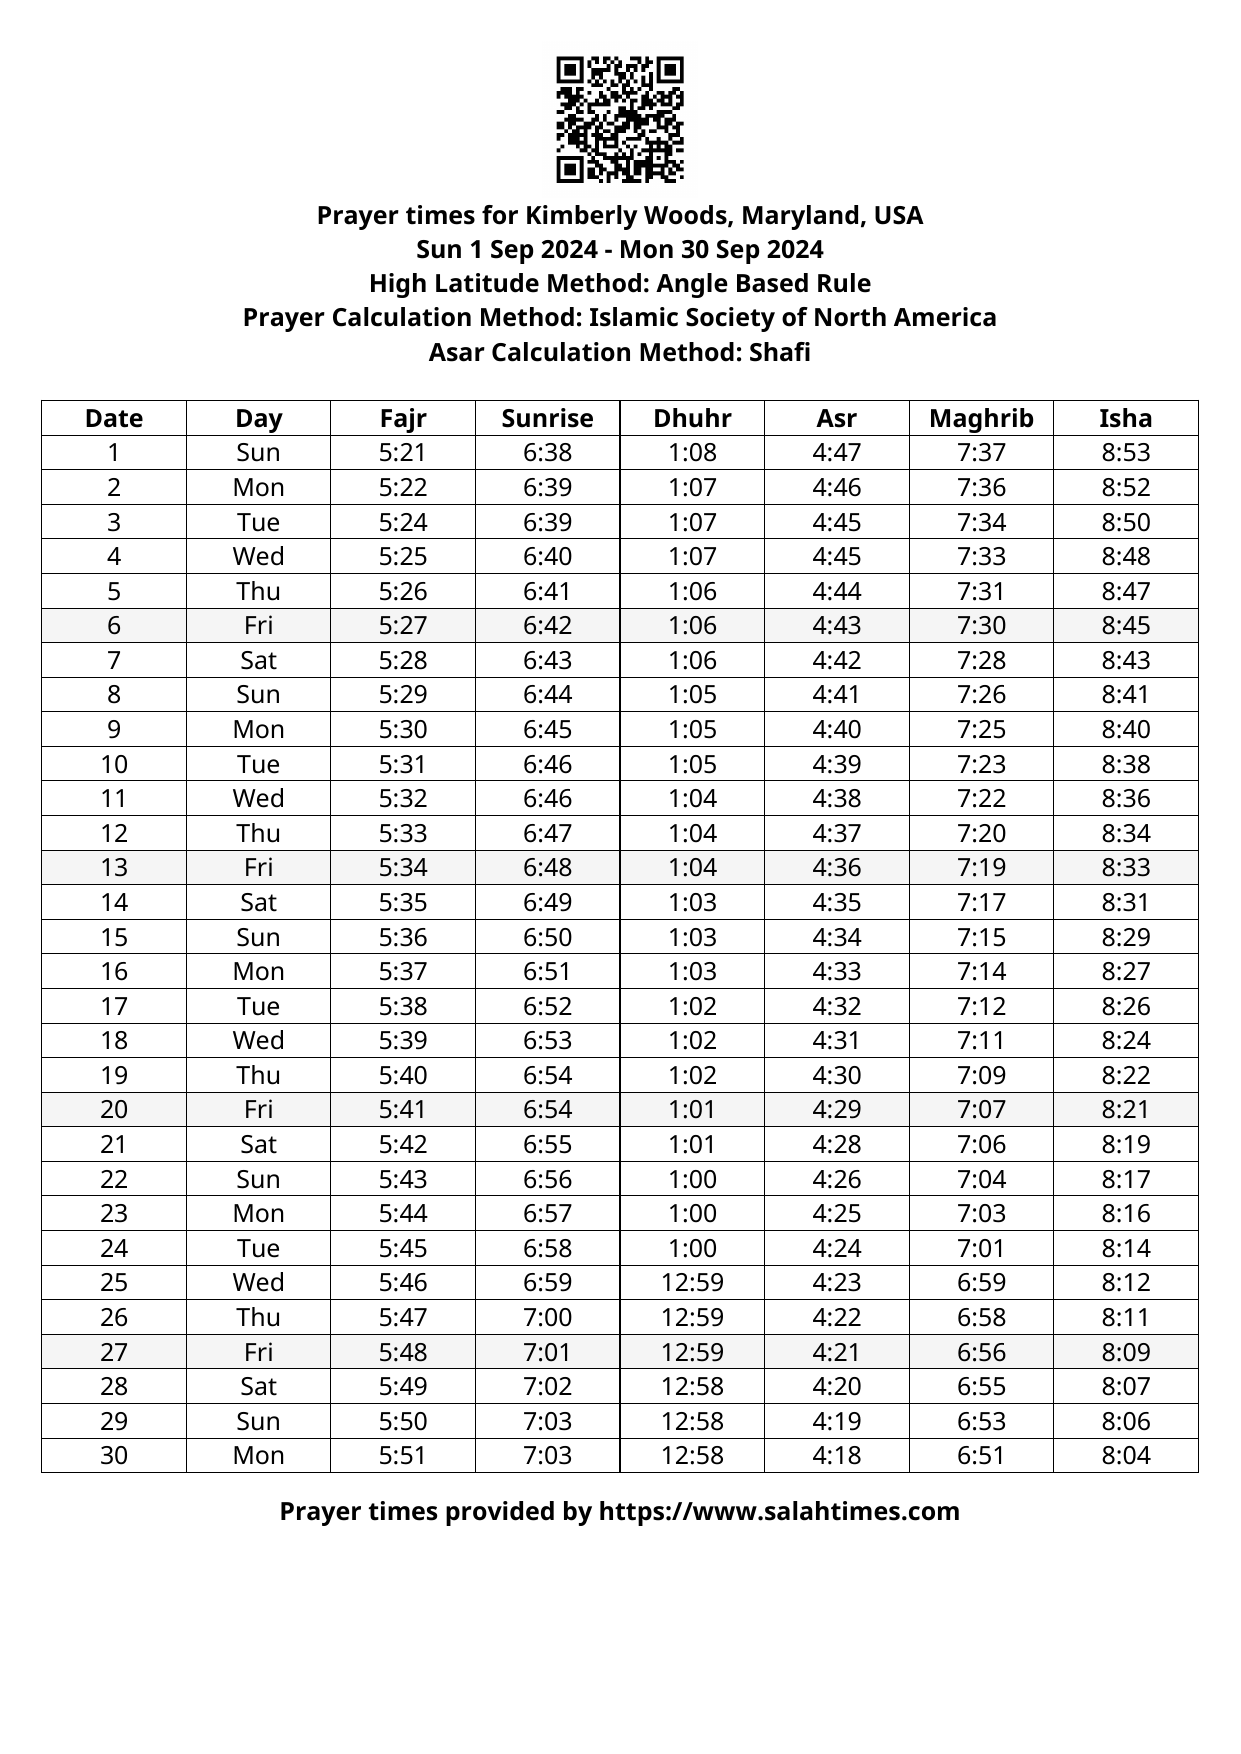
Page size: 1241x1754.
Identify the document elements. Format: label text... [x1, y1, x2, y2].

table_cell 5:31 [331, 747, 475, 780]
table_cell 8:04 [1054, 1439, 1198, 1472]
table_cell Mon [187, 712, 330, 746]
table_cell 7:34 [910, 505, 1053, 538]
table_cell 9 [42, 712, 186, 746]
table_cell 8:43 [1054, 643, 1198, 677]
table_cell 5 [42, 574, 186, 607]
table_cell 8:48 [1054, 539, 1198, 573]
table_cell 8 [42, 678, 186, 711]
table_cell Sat [187, 1369, 330, 1403]
table_cell 12:59 [621, 1335, 764, 1368]
table_cell 5:41 [331, 1093, 475, 1126]
table_cell 19 [42, 1058, 186, 1092]
table_cell 8:40 [1054, 712, 1198, 746]
table_cell 8:14 [1054, 1231, 1198, 1264]
table_cell 5:30 [331, 712, 475, 746]
table_cell 1:05 [621, 747, 764, 780]
table_cell 8:29 [1054, 920, 1198, 953]
table_cell Sun [187, 678, 330, 711]
table_cell 7:30 [910, 609, 1053, 642]
table_header Dhuhr [621, 401, 764, 434]
table_cell Tue [187, 1231, 330, 1264]
table_cell 6:41 [476, 574, 619, 607]
table_cell 6:54 [476, 1058, 619, 1092]
table_cell 4:29 [765, 1093, 909, 1126]
table_cell 1:02 [621, 1058, 764, 1092]
table_cell 4:28 [765, 1127, 909, 1161]
table_cell 6:45 [476, 712, 619, 746]
table_cell 5:21 [331, 436, 475, 469]
table_cell Tue [187, 505, 330, 538]
text High Latitude Method: Angle Based Rule [42, 266, 1198, 300]
table_cell 15 [42, 920, 186, 953]
table_cell Mon [187, 1196, 330, 1230]
table_cell 8:19 [1054, 1127, 1198, 1161]
table_cell 1:01 [621, 1093, 764, 1126]
table_cell Sat [187, 1127, 330, 1161]
table_cell Sun [187, 1162, 330, 1195]
table_cell 8:33 [1054, 851, 1198, 884]
table_cell 23 [42, 1196, 186, 1230]
table_cell 6:53 [476, 1024, 619, 1057]
table_cell 4:24 [765, 1231, 909, 1264]
table_cell 8:17 [1054, 1162, 1198, 1195]
table_cell 8:07 [1054, 1369, 1198, 1403]
table_cell Sun [187, 920, 330, 953]
table_cell 5:37 [331, 954, 475, 988]
table_cell 6:57 [476, 1196, 619, 1230]
table_cell 4:31 [765, 1024, 909, 1057]
table_cell Tue [187, 989, 330, 1022]
table_cell 12:59 [621, 1266, 764, 1299]
table_cell Thu [187, 816, 330, 849]
table_header Date [42, 401, 186, 434]
table_cell Sun [187, 436, 330, 469]
table_cell 4:41 [765, 678, 909, 711]
table_cell 12:58 [621, 1404, 764, 1437]
table_cell 5:28 [331, 643, 475, 677]
table_cell 7:00 [476, 1300, 619, 1334]
table_cell 7:23 [910, 747, 1053, 780]
table_cell 5:51 [331, 1439, 475, 1472]
table_cell 21 [42, 1127, 186, 1161]
table_cell 6:56 [476, 1162, 619, 1195]
table_cell 7:15 [910, 920, 1053, 953]
table_cell 5:35 [331, 885, 475, 919]
table_cell 6:51 [910, 1439, 1053, 1472]
table_cell 12:58 [621, 1439, 764, 1472]
table_cell 1:02 [621, 989, 764, 1022]
table_cell 7:12 [910, 989, 1053, 1022]
table_cell 7:25 [910, 712, 1053, 746]
table_cell 3 [42, 505, 186, 538]
table_cell Thu [187, 1058, 330, 1092]
table_cell 1:00 [621, 1162, 764, 1195]
table_cell 6 [42, 609, 186, 642]
table_cell 6:55 [476, 1127, 619, 1161]
table_cell 8:16 [1054, 1196, 1198, 1230]
table_cell 8:52 [1054, 470, 1198, 504]
table_cell 4:20 [765, 1369, 909, 1403]
table_cell 6:38 [476, 436, 619, 469]
table_cell 18 [42, 1024, 186, 1057]
table_cell 4 [42, 539, 186, 573]
table_cell 1 [42, 436, 186, 469]
table_cell 7:01 [476, 1335, 619, 1368]
table_cell 4:45 [765, 505, 909, 538]
table_cell 6:54 [476, 1093, 619, 1126]
table_cell 6:59 [910, 1266, 1053, 1299]
table_cell 5:43 [331, 1162, 475, 1195]
table_cell 5:25 [331, 539, 475, 573]
table_header Fajr [331, 401, 475, 434]
table_cell 8:45 [1054, 609, 1198, 642]
table_cell 4:19 [765, 1404, 909, 1437]
table_cell 1:00 [621, 1196, 764, 1230]
table_cell 6:48 [476, 851, 619, 884]
table_cell 5:39 [331, 1024, 475, 1057]
table_cell 13 [42, 851, 186, 884]
table_cell 27 [42, 1335, 186, 1368]
table_cell 30 [42, 1439, 186, 1472]
table_cell 10 [42, 747, 186, 780]
table_cell 22 [42, 1162, 186, 1195]
table_cell 14 [42, 885, 186, 919]
table_cell 8:47 [1054, 574, 1198, 607]
table_cell 6:49 [476, 885, 619, 919]
table_cell 4:32 [765, 989, 909, 1022]
table_cell Mon [187, 954, 330, 988]
table_cell 8:34 [1054, 816, 1198, 849]
table_cell Wed [187, 1266, 330, 1299]
table_cell Wed [187, 781, 330, 815]
table_cell 1:05 [621, 712, 764, 746]
table_cell 8:31 [1054, 885, 1198, 919]
table_cell 1:02 [621, 1024, 764, 1057]
table_cell 6:39 [476, 505, 619, 538]
table_cell 5:22 [331, 470, 475, 504]
table_cell 5:29 [331, 678, 475, 711]
table_cell 8:12 [1054, 1266, 1198, 1299]
table_cell 8:50 [1054, 505, 1198, 538]
table_cell 4:33 [765, 954, 909, 988]
table_cell 7:20 [910, 816, 1053, 849]
table_cell 2 [42, 470, 186, 504]
table_cell 8:38 [1054, 747, 1198, 780]
table_cell 8:09 [1054, 1335, 1198, 1368]
table_cell 7:03 [910, 1196, 1053, 1230]
table_header Asr [765, 401, 909, 434]
table_cell 5:24 [331, 505, 475, 538]
table_cell 8:41 [1054, 678, 1198, 711]
table_cell 6:46 [476, 781, 619, 815]
table_cell Wed [187, 539, 330, 573]
table_cell Fri [187, 851, 330, 884]
text Asar Calculation Method: Shafi [42, 334, 1198, 368]
table_cell 8:53 [1054, 436, 1198, 469]
table_cell 7:19 [910, 851, 1053, 884]
table_cell 5:48 [331, 1335, 475, 1368]
table_header Sunrise [476, 401, 619, 434]
table_cell 7:31 [910, 574, 1053, 607]
table_cell 6:44 [476, 678, 619, 711]
table_cell 1:00 [621, 1231, 764, 1264]
table_cell 7:02 [476, 1369, 619, 1403]
table_cell 5:42 [331, 1127, 475, 1161]
table_cell 26 [42, 1300, 186, 1334]
table_cell 6:42 [476, 609, 619, 642]
table_cell 4:43 [765, 609, 909, 642]
table_cell 5:47 [331, 1300, 475, 1334]
table_cell 4:30 [765, 1058, 909, 1092]
table_cell 4:38 [765, 781, 909, 815]
table_cell 1:06 [621, 643, 764, 677]
table_cell 5:27 [331, 609, 475, 642]
table_cell Thu [187, 574, 330, 607]
table_cell 8:27 [1054, 954, 1198, 988]
table_cell 5:36 [331, 920, 475, 953]
table_cell 7:06 [910, 1127, 1053, 1161]
table_cell 1:04 [621, 851, 764, 884]
table_cell 4:23 [765, 1266, 909, 1299]
table_cell 6:58 [910, 1300, 1053, 1334]
table_cell 4:42 [765, 643, 909, 677]
table_cell 1:04 [621, 781, 764, 815]
table_cell 1:07 [621, 505, 764, 538]
table_cell 5:46 [331, 1266, 475, 1299]
table_cell 7:22 [910, 781, 1053, 815]
table_cell 6:50 [476, 920, 619, 953]
table_cell 4:25 [765, 1196, 909, 1230]
table_cell 1:03 [621, 954, 764, 988]
text Prayer times provided by https://www.salahtimes.com [42, 1494, 1198, 1528]
table_cell 1:03 [621, 885, 764, 919]
table_cell 6:40 [476, 539, 619, 573]
table_cell 5:34 [331, 851, 475, 884]
table_cell 28 [42, 1369, 186, 1403]
table_cell 6:43 [476, 643, 619, 677]
table_cell 8:21 [1054, 1093, 1198, 1126]
table_cell 8:06 [1054, 1404, 1198, 1437]
table_cell 11 [42, 781, 186, 815]
table_cell 7:37 [910, 436, 1053, 469]
table_cell Mon [187, 470, 330, 504]
table_cell Sun [187, 1404, 330, 1437]
table_cell 7:09 [910, 1058, 1053, 1092]
table_cell 4:36 [765, 851, 909, 884]
table_cell 8:11 [1054, 1300, 1198, 1334]
table_cell 7:04 [910, 1162, 1053, 1195]
table_cell Sat [187, 643, 330, 677]
table_cell 12 [42, 816, 186, 849]
table_cell 8:24 [1054, 1024, 1198, 1057]
table_cell 4:40 [765, 712, 909, 746]
table_cell 5:49 [331, 1369, 475, 1403]
table_cell 7:03 [476, 1404, 619, 1437]
table_cell Wed [187, 1024, 330, 1057]
table_cell 4:35 [765, 885, 909, 919]
table_cell 7:26 [910, 678, 1053, 711]
table_cell Fri [187, 1335, 330, 1368]
table_cell 1:04 [621, 816, 764, 849]
table_cell 5:45 [331, 1231, 475, 1264]
table_header Isha [1054, 401, 1198, 434]
table_cell 17 [42, 989, 186, 1022]
table_cell 6:55 [910, 1369, 1053, 1403]
table_cell 1:08 [621, 436, 764, 469]
table_cell 1:07 [621, 470, 764, 504]
table_cell 7:17 [910, 885, 1053, 919]
table_cell 7:01 [910, 1231, 1053, 1264]
table_cell 7:36 [910, 470, 1053, 504]
table_cell 4:39 [765, 747, 909, 780]
table_cell 4:22 [765, 1300, 909, 1334]
table_cell Fri [187, 609, 330, 642]
text Prayer Calculation Method: Islamic Society of North America [42, 300, 1198, 334]
table_cell 4:37 [765, 816, 909, 849]
table_cell 5:26 [331, 574, 475, 607]
table_cell 4:21 [765, 1335, 909, 1368]
table_cell 12:58 [621, 1369, 764, 1403]
table_cell 20 [42, 1093, 186, 1126]
table_cell 5:40 [331, 1058, 475, 1092]
table_cell Fri [187, 1093, 330, 1126]
table_cell 4:45 [765, 539, 909, 573]
table_cell 7:33 [910, 539, 1053, 573]
table_cell 6:39 [476, 470, 619, 504]
table_cell 1:06 [621, 609, 764, 642]
table_cell 5:32 [331, 781, 475, 815]
text Sun 1 Sep 2024 - Mon 30 Sep 2024 [42, 232, 1198, 266]
table_cell 24 [42, 1231, 186, 1264]
table_cell 7:03 [476, 1439, 619, 1472]
table_cell 1:05 [621, 678, 764, 711]
table_cell 4:44 [765, 574, 909, 607]
text Prayer times for Kimberly Woods, Maryland, USA [42, 198, 1198, 232]
table_cell Sat [187, 885, 330, 919]
table_cell 4:34 [765, 920, 909, 953]
table_cell 6:56 [910, 1335, 1053, 1368]
table_cell 25 [42, 1266, 186, 1299]
table_cell 6:52 [476, 989, 619, 1022]
table_cell 6:58 [476, 1231, 619, 1264]
table_cell 7:07 [910, 1093, 1053, 1126]
table_cell 5:33 [331, 816, 475, 849]
table_cell Thu [187, 1300, 330, 1334]
table_cell 8:22 [1054, 1058, 1198, 1092]
table_cell 4:47 [765, 436, 909, 469]
table_cell 7:11 [910, 1024, 1053, 1057]
table_cell 4:26 [765, 1162, 909, 1195]
table_cell 6:59 [476, 1266, 619, 1299]
table_cell 16 [42, 954, 186, 988]
picture [542, 41, 699, 198]
table_cell 7:14 [910, 954, 1053, 988]
table_cell 1:01 [621, 1127, 764, 1161]
table_cell 8:26 [1054, 989, 1198, 1022]
table_cell 1:07 [621, 539, 764, 573]
table_cell 6:47 [476, 816, 619, 849]
table_cell 4:46 [765, 470, 909, 504]
table_header Maghrib [910, 401, 1053, 434]
table_cell 5:38 [331, 989, 475, 1022]
table_cell 12:59 [621, 1300, 764, 1334]
table_cell Mon [187, 1439, 330, 1472]
table_cell 1:03 [621, 920, 764, 953]
table_cell 29 [42, 1404, 186, 1437]
table_cell 5:50 [331, 1404, 475, 1437]
table_cell 1:06 [621, 574, 764, 607]
table_cell 5:44 [331, 1196, 475, 1230]
table_header Day [187, 401, 330, 434]
table_cell 8:36 [1054, 781, 1198, 815]
table_cell 6:51 [476, 954, 619, 988]
table_cell 4:18 [765, 1439, 909, 1472]
table_cell Tue [187, 747, 330, 780]
table_cell 7 [42, 643, 186, 677]
table_cell 6:46 [476, 747, 619, 780]
table_cell 7:28 [910, 643, 1053, 677]
table_cell 6:53 [910, 1404, 1053, 1437]
